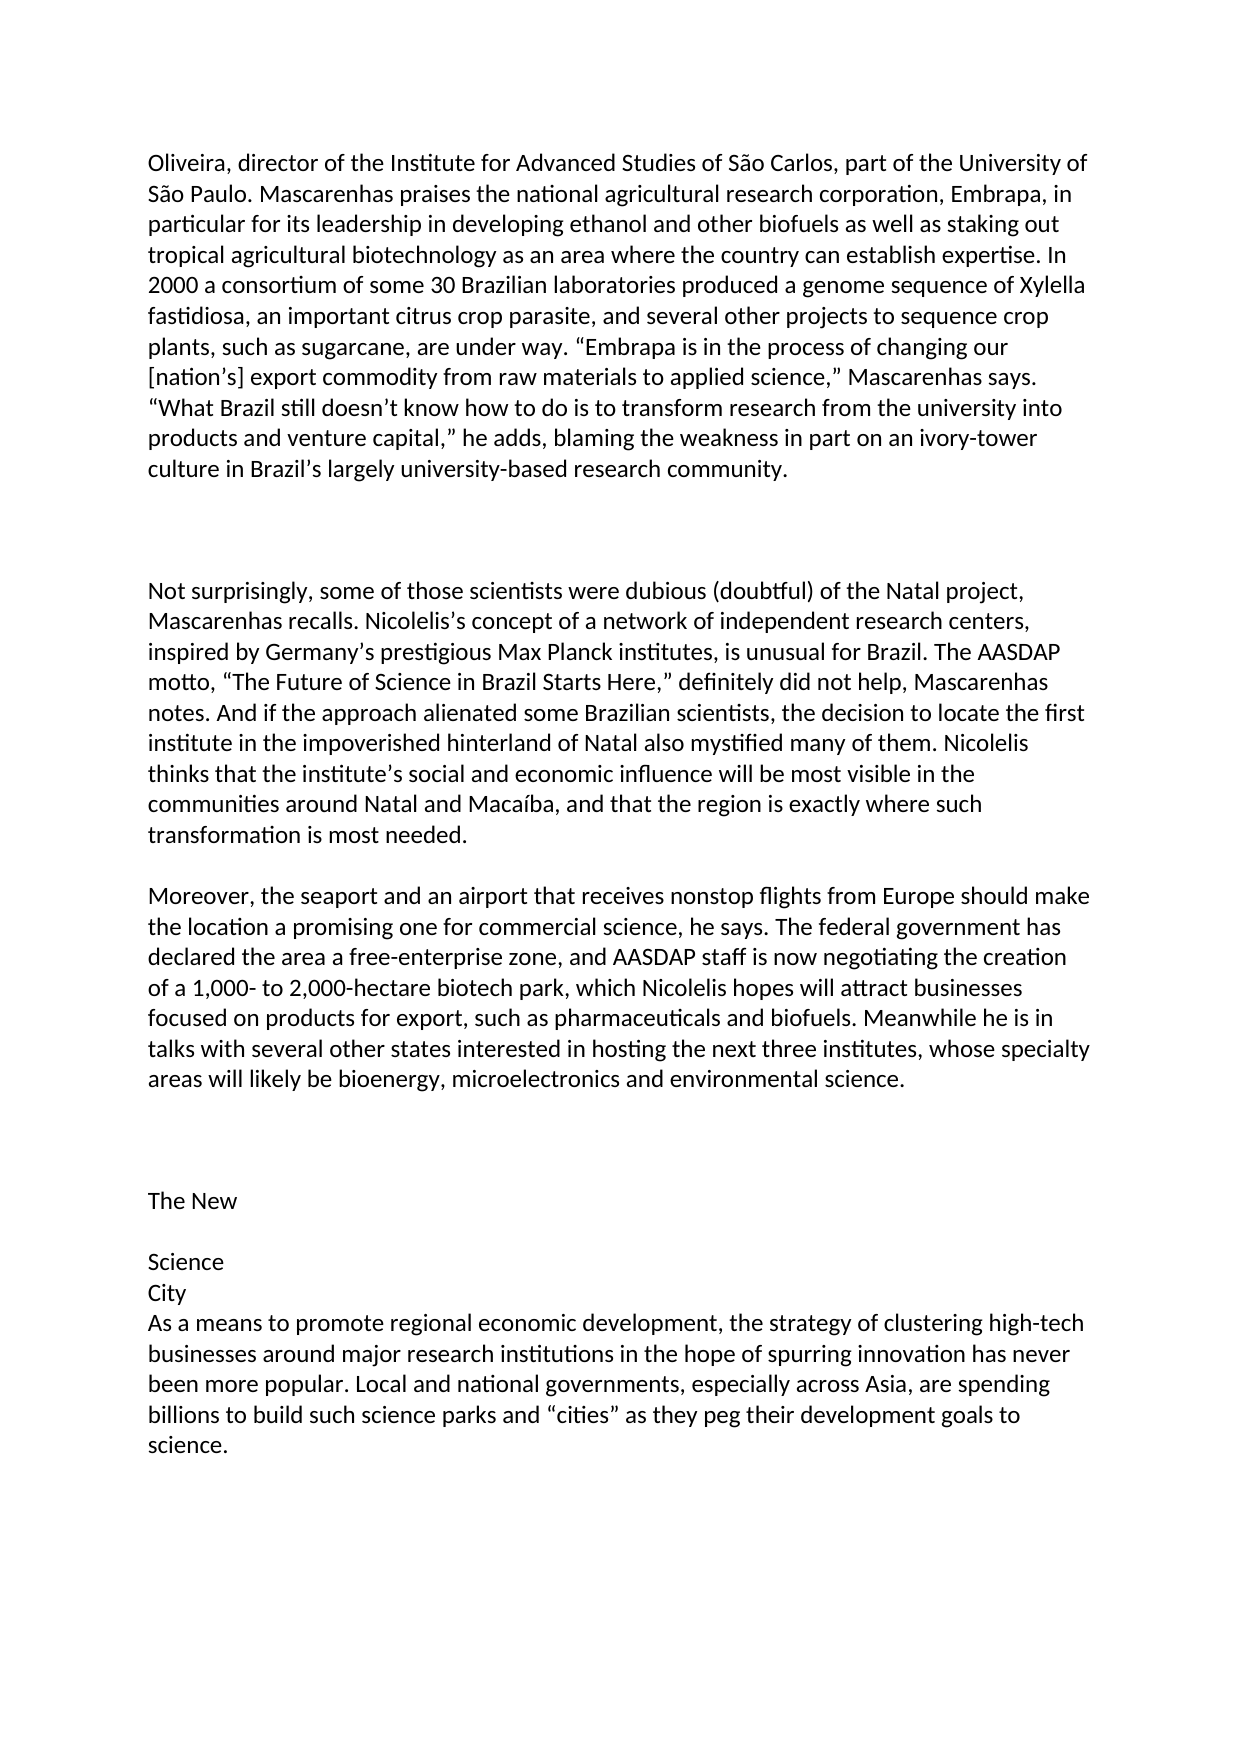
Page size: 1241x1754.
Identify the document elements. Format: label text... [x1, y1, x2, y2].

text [148, 148, 1093, 483]
text Science [148, 1246, 1093, 1277]
text As a means to promote regional economic development, the strategy of clustering high-tech businesses around major research institutions in the hope of spurring innovation has never been more popular. Local and national governments, especially across Asia, are spending billions to build such science parks and “cities” as they peg their development goals to science. [148, 1307, 1093, 1460]
text Not surprisingly, some of those scientists were dubious (doubtful) of the Natal project, Mascarenhas recalls. Nicolelis’s concept of a network of independent research centers, inspired by Germany’s prestigious Max Planck institutes, is unusual for Brazil. The AASDAP motto, “The Future of Science in Brazil Starts Here,” definitely did not help, Mascarenhas notes. And if the approach alienated some Brazilian scientists, the decision to locate the first institute in the impoverished hinterland of Natal also mystified many of them. Nicolelis thinks that the institute’s social and economic influence will be most visible in the communities around Natal and Macaíba, and that the region is exactly where such transformation is most needed. [148, 575, 1093, 849]
text Moreover, the seaport and an airport that receives nonstop flights from Europe should make the location a promising one for commercial science, he says. The federal government has declared the area a free-enterprise zone, and AASDAP staff is now negotiating the creation of a 1,000- to 2,000-hectare biotech park, which Nicolelis hopes will attract businesses focused on products for export, such as pharmaceuticals and biofuels. Meanwhile he is in talks with several other states interested in hosting the next three institutes, whose specialty areas will likely be bioenergy, microelectronics and environmental science. [148, 880, 1093, 1094]
text The New [148, 1185, 1093, 1216]
text City [148, 1277, 1093, 1307]
